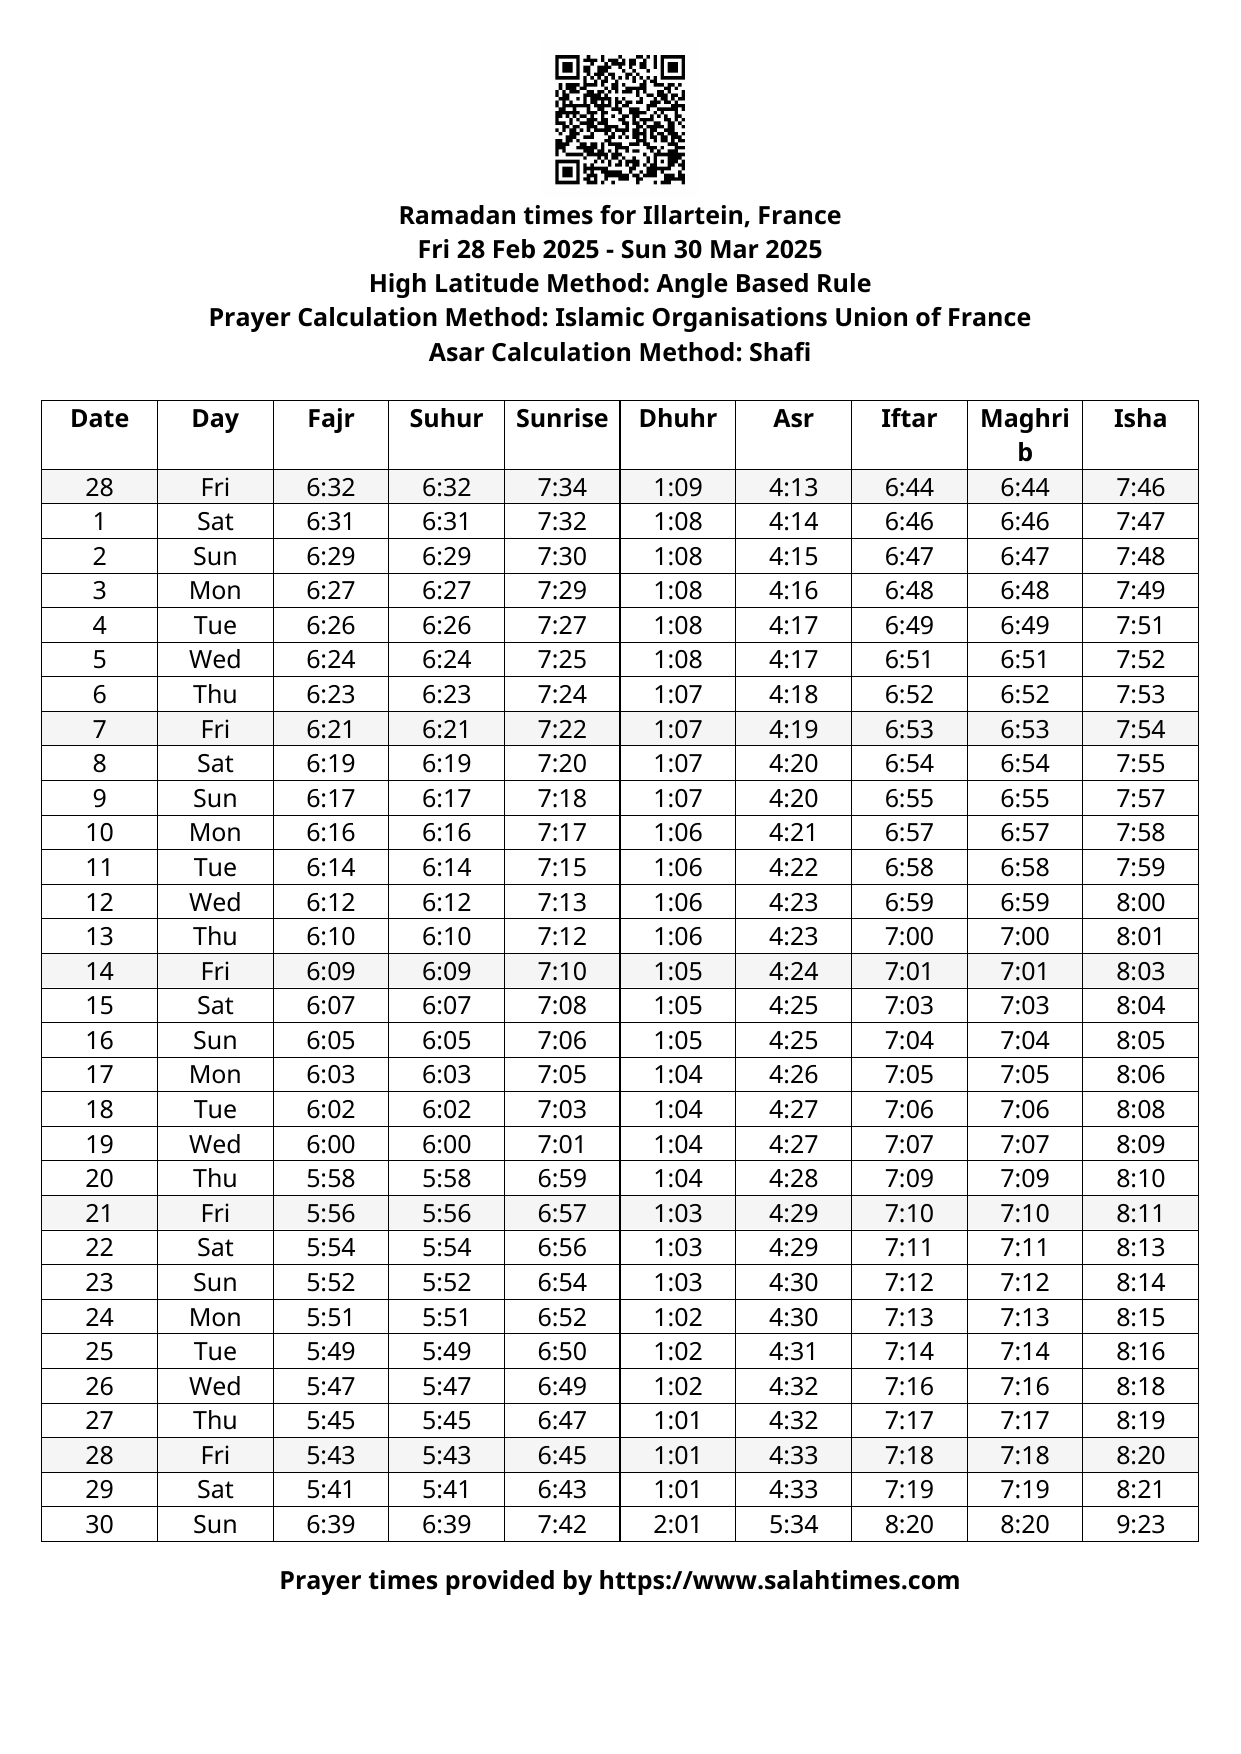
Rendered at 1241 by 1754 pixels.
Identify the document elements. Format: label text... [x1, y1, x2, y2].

table_cell 4:18 [736, 677, 851, 711]
table_cell 6:57 [852, 816, 967, 849]
table_cell 1:02 [621, 1369, 735, 1402]
table_cell 8:13 [1083, 1231, 1198, 1264]
picture [542, 41, 699, 198]
table_cell 6:46 [968, 504, 1082, 538]
table_cell 4:23 [736, 885, 851, 918]
table_header Asr [736, 401, 851, 469]
table_cell 4:33 [736, 1473, 851, 1506]
table_cell 5:43 [389, 1438, 504, 1472]
table_cell 6:00 [274, 1127, 388, 1160]
table_cell 8:00 [1083, 885, 1198, 918]
table_cell 1:08 [621, 539, 735, 572]
table_cell 4 [42, 608, 157, 642]
table_cell 6:10 [274, 919, 388, 953]
table_cell 1:06 [621, 919, 735, 953]
table_cell 8:03 [1083, 954, 1198, 987]
table_header Maghrib [968, 401, 1082, 469]
table_cell 1:05 [621, 1023, 735, 1057]
table_cell 6:05 [389, 1023, 504, 1057]
table_cell Sun [158, 1023, 273, 1057]
table_cell 1:08 [621, 574, 735, 607]
table_cell 6:43 [505, 1473, 619, 1506]
table_cell 6:48 [968, 574, 1082, 607]
table_cell 7:27 [505, 608, 619, 642]
table_cell 7:05 [968, 1058, 1082, 1091]
table_cell 6:55 [968, 781, 1082, 814]
table_cell 4:15 [736, 539, 851, 572]
table_cell 5:47 [274, 1369, 388, 1402]
table_cell 27 [42, 1404, 157, 1437]
table_cell 6:32 [389, 470, 504, 503]
text Ramadan times for Illartein, France [42, 198, 1198, 232]
table_cell 25 [42, 1334, 157, 1368]
table_cell 6:10 [389, 919, 504, 953]
table_cell 6:47 [505, 1404, 619, 1437]
table_cell 4:23 [736, 919, 851, 953]
table_cell 5:56 [389, 1196, 504, 1229]
table_cell 4:14 [736, 504, 851, 538]
table_cell 6:58 [852, 850, 967, 884]
table_cell 6:56 [505, 1231, 619, 1264]
text High Latitude Method: Angle Based Rule [42, 266, 1198, 300]
table_cell 6:52 [968, 677, 1082, 711]
table_cell Wed [158, 1369, 273, 1402]
table_cell 4:32 [736, 1369, 851, 1402]
table_header Dhuhr [621, 401, 735, 469]
table_cell 7:30 [505, 539, 619, 572]
table_cell 6:16 [389, 816, 504, 849]
table_cell 7:14 [852, 1334, 967, 1368]
table_cell 4:25 [736, 1023, 851, 1057]
table_cell 1:03 [621, 1196, 735, 1229]
table_cell 7:00 [968, 919, 1082, 953]
table_cell 23 [42, 1265, 157, 1299]
table_cell 10 [42, 816, 157, 849]
table_cell Fri [158, 1196, 273, 1229]
table_cell Thu [158, 677, 273, 711]
table_cell 8:04 [1083, 989, 1198, 1022]
table_cell 4:27 [736, 1092, 851, 1126]
table_cell 7:01 [505, 1127, 619, 1160]
table_cell 5:51 [274, 1300, 388, 1333]
table_cell Sun [158, 1507, 273, 1541]
table_cell 4:20 [736, 781, 851, 814]
table_cell 7:17 [968, 1404, 1082, 1437]
table_cell 8:14 [1083, 1265, 1198, 1299]
table_cell 6:23 [389, 677, 504, 711]
table_cell 1:01 [621, 1473, 735, 1506]
table_cell 1:04 [621, 1127, 735, 1160]
table_cell 7:46 [1083, 470, 1198, 503]
table_cell 7:29 [505, 574, 619, 607]
table_cell 4:24 [736, 954, 851, 987]
table_cell 16 [42, 1023, 157, 1057]
table_cell 6:51 [852, 643, 967, 676]
table_cell 1:05 [621, 954, 735, 987]
table_cell 6:52 [852, 677, 967, 711]
table_cell 7:05 [505, 1058, 619, 1091]
table_cell 28 [42, 1438, 157, 1472]
table_cell Mon [158, 574, 273, 607]
table_cell 12 [42, 885, 157, 918]
table_cell 4:17 [736, 608, 851, 642]
table_cell 4:19 [736, 712, 851, 745]
table_cell Thu [158, 1161, 273, 1195]
table_cell 6:59 [968, 885, 1082, 918]
table_cell 4:20 [736, 746, 851, 780]
table_cell 7:59 [1083, 850, 1198, 884]
table_cell 13 [42, 919, 157, 953]
table_cell 6:44 [852, 470, 967, 503]
table_cell 1:01 [621, 1438, 735, 1472]
table_header Date [42, 401, 157, 469]
table_cell 8:18 [1083, 1369, 1198, 1402]
table_cell Fri [158, 470, 273, 503]
table_cell 6:21 [389, 712, 504, 745]
table_cell 1 [42, 504, 157, 538]
table_header Day [158, 401, 273, 469]
table_cell 7:54 [1083, 712, 1198, 745]
table_cell 6:59 [505, 1161, 619, 1195]
table_cell 29 [42, 1473, 157, 1506]
table_cell 15 [42, 989, 157, 1022]
table_cell 1:07 [621, 746, 735, 780]
table_cell 7:51 [1083, 608, 1198, 642]
table_cell 7:06 [505, 1023, 619, 1057]
table_cell 7:57 [1083, 781, 1198, 814]
table_cell 7:06 [852, 1092, 967, 1126]
table_cell 6:24 [274, 643, 388, 676]
table_cell 1:04 [621, 1161, 735, 1195]
table_cell 7:13 [968, 1300, 1082, 1333]
table_cell 7:16 [968, 1369, 1082, 1402]
table_cell 4:27 [736, 1127, 851, 1160]
table_cell 6:53 [852, 712, 967, 745]
text Asar Calculation Method: Shafi [42, 334, 1198, 368]
table_cell 6:16 [274, 816, 388, 849]
table_cell 6 [42, 677, 157, 711]
table_cell 5:54 [274, 1231, 388, 1264]
table_cell 7:09 [852, 1161, 967, 1195]
table_cell 8:09 [1083, 1127, 1198, 1160]
table_cell 14 [42, 954, 157, 987]
table_cell 7:12 [968, 1265, 1082, 1299]
table_cell 7:13 [505, 885, 619, 918]
table_cell 7:03 [852, 989, 967, 1022]
table_cell 7:00 [852, 919, 967, 953]
table_cell 7:34 [505, 470, 619, 503]
table_cell 6:14 [389, 850, 504, 884]
table_cell 5:58 [274, 1161, 388, 1195]
table_cell 1:03 [621, 1265, 735, 1299]
table_cell Wed [158, 885, 273, 918]
table_cell 6:26 [274, 608, 388, 642]
table_cell 11 [42, 850, 157, 884]
table_cell Sat [158, 504, 273, 538]
table_cell Sat [158, 1231, 273, 1264]
table_cell 6:29 [389, 539, 504, 572]
table_cell Tue [158, 608, 273, 642]
table_cell Fri [158, 712, 273, 745]
table_cell 6:23 [274, 677, 388, 711]
table_cell 5:58 [389, 1161, 504, 1195]
table_cell 6:29 [274, 539, 388, 572]
table_cell 19 [42, 1127, 157, 1160]
table_cell 6:46 [852, 504, 967, 538]
table_cell 6:17 [274, 781, 388, 814]
table_cell 8:05 [1083, 1023, 1198, 1057]
table_header Fajr [274, 401, 388, 469]
table_cell 5:41 [389, 1473, 504, 1506]
table_cell 21 [42, 1196, 157, 1229]
table_cell 7:06 [968, 1092, 1082, 1126]
table_cell 7:11 [968, 1231, 1082, 1264]
table_cell 20 [42, 1161, 157, 1195]
table_cell 6:02 [389, 1092, 504, 1126]
table_cell 3 [42, 574, 157, 607]
table_cell 7:15 [505, 850, 619, 884]
table_cell Sat [158, 1473, 273, 1506]
text Prayer times provided by https://www.salahtimes.com [42, 1563, 1198, 1597]
table_cell 6:53 [968, 712, 1082, 745]
table_cell 5 [42, 643, 157, 676]
table_header Iftar [852, 401, 967, 469]
table_cell 6:58 [968, 850, 1082, 884]
table_cell 5:45 [274, 1404, 388, 1437]
table_cell 22 [42, 1231, 157, 1264]
table_cell 6:32 [274, 470, 388, 503]
table_cell Tue [158, 1334, 273, 1368]
table_cell 5:56 [274, 1196, 388, 1229]
table_cell 7:18 [968, 1438, 1082, 1472]
table_cell 7:32 [505, 504, 619, 538]
table_cell 6:49 [505, 1369, 619, 1402]
table_cell 7:25 [505, 643, 619, 676]
table_cell 7:53 [1083, 677, 1198, 711]
table_cell 7:12 [852, 1265, 967, 1299]
table_cell 28 [42, 470, 157, 503]
table_cell 6:21 [274, 712, 388, 745]
table_cell 7:55 [1083, 746, 1198, 780]
table_cell 6:57 [505, 1196, 619, 1229]
table_cell 7:18 [505, 781, 619, 814]
table_cell 6:12 [389, 885, 504, 918]
table_cell 1:02 [621, 1334, 735, 1368]
table_cell 7:47 [1083, 504, 1198, 538]
table_cell 6:59 [852, 885, 967, 918]
table_cell 7:17 [505, 816, 619, 849]
table_cell 17 [42, 1058, 157, 1091]
table_cell 6:26 [389, 608, 504, 642]
table_cell 7:10 [505, 954, 619, 987]
table_cell 26 [42, 1369, 157, 1402]
table_cell 6:09 [274, 954, 388, 987]
table_cell 4:25 [736, 989, 851, 1022]
table_cell 7:22 [505, 712, 619, 745]
table_cell 24 [42, 1300, 157, 1333]
table_cell 6:52 [505, 1300, 619, 1333]
table_cell Sun [158, 539, 273, 572]
table_cell 9 [42, 781, 157, 814]
table_cell 6:27 [274, 574, 388, 607]
table_cell Fri [158, 954, 273, 987]
table_cell 6:31 [389, 504, 504, 538]
table_cell 6:24 [389, 643, 504, 676]
table_cell 7:01 [852, 954, 967, 987]
table_cell 8:20 [968, 1507, 1082, 1541]
table_cell 7:17 [852, 1404, 967, 1437]
table_cell 6:07 [389, 989, 504, 1022]
table_cell 6:55 [852, 781, 967, 814]
table_cell 4:33 [736, 1438, 851, 1472]
table_cell 5:51 [389, 1300, 504, 1333]
table_cell 6:05 [274, 1023, 388, 1057]
table_cell 6:27 [389, 574, 504, 607]
table_cell 5:34 [736, 1507, 851, 1541]
table_cell 7:14 [968, 1334, 1082, 1368]
table_cell 4:31 [736, 1334, 851, 1368]
table_cell 4:30 [736, 1265, 851, 1299]
table_cell Mon [158, 1300, 273, 1333]
table_cell Thu [158, 1404, 273, 1437]
table_cell 1:06 [621, 816, 735, 849]
table_cell 7:16 [852, 1369, 967, 1402]
table_cell 8:06 [1083, 1058, 1198, 1091]
table_cell 8:19 [1083, 1404, 1198, 1437]
table_cell 1:07 [621, 781, 735, 814]
table_cell 18 [42, 1092, 157, 1126]
table_cell 1:04 [621, 1058, 735, 1091]
table_cell 4:30 [736, 1300, 851, 1333]
table_cell Wed [158, 1127, 273, 1160]
table_cell 5:54 [389, 1231, 504, 1264]
table_cell 7:08 [505, 989, 619, 1022]
table_cell 8:08 [1083, 1092, 1198, 1126]
table_header Isha [1083, 401, 1198, 469]
table_cell 6:54 [852, 746, 967, 780]
table_cell 7:10 [852, 1196, 967, 1229]
table_cell 7:13 [852, 1300, 967, 1333]
table_cell 6:47 [852, 539, 967, 572]
table_cell 4:29 [736, 1196, 851, 1229]
table_cell 7:18 [852, 1438, 967, 1472]
table_cell 7:20 [505, 746, 619, 780]
table_cell 7:24 [505, 677, 619, 711]
table_cell 6:09 [389, 954, 504, 987]
table_cell 4:29 [736, 1231, 851, 1264]
table_cell 6:19 [389, 746, 504, 780]
table_cell Tue [158, 1092, 273, 1126]
table_cell 8:10 [1083, 1161, 1198, 1195]
table_header Sunrise [505, 401, 619, 469]
table_cell Tue [158, 850, 273, 884]
table_cell 2 [42, 539, 157, 572]
table_cell 5:49 [274, 1334, 388, 1368]
table_cell Mon [158, 1058, 273, 1091]
table_cell 7:12 [505, 919, 619, 953]
table_cell 7:09 [968, 1161, 1082, 1195]
table_cell 6:50 [505, 1334, 619, 1368]
table_cell 7:58 [1083, 816, 1198, 849]
table_cell Wed [158, 643, 273, 676]
table_cell 6:39 [389, 1507, 504, 1541]
table_cell 6:19 [274, 746, 388, 780]
table_cell 1:06 [621, 885, 735, 918]
table_cell 8:16 [1083, 1334, 1198, 1368]
table_cell 7:04 [968, 1023, 1082, 1057]
table_cell 6:57 [968, 816, 1082, 849]
table_cell 2:01 [621, 1507, 735, 1541]
table_cell 7:10 [968, 1196, 1082, 1229]
table_header Suhur [389, 401, 504, 469]
table_cell Sat [158, 989, 273, 1022]
table_cell 1:04 [621, 1092, 735, 1126]
table_cell 7:11 [852, 1231, 967, 1264]
table_cell 7:05 [852, 1058, 967, 1091]
table_cell 7:04 [852, 1023, 967, 1057]
table_cell Sat [158, 746, 273, 780]
table_cell Sun [158, 781, 273, 814]
table_cell 6:44 [968, 470, 1082, 503]
table_cell 6:03 [389, 1058, 504, 1091]
table_cell 4:17 [736, 643, 851, 676]
table_cell 8:21 [1083, 1473, 1198, 1506]
table_cell 6:39 [274, 1507, 388, 1541]
table_cell 7:07 [968, 1127, 1082, 1160]
table_cell 1:01 [621, 1404, 735, 1437]
table_cell 1:02 [621, 1300, 735, 1333]
table_cell 8:15 [1083, 1300, 1198, 1333]
table_cell 6:54 [505, 1265, 619, 1299]
table_cell 4:28 [736, 1161, 851, 1195]
table_cell 7:52 [1083, 643, 1198, 676]
table_cell 7:48 [1083, 539, 1198, 572]
table_cell 6:31 [274, 504, 388, 538]
table_cell 5:43 [274, 1438, 388, 1472]
table_cell 5:47 [389, 1369, 504, 1402]
table_cell 4:26 [736, 1058, 851, 1091]
table_cell 1:08 [621, 643, 735, 676]
table_cell 6:12 [274, 885, 388, 918]
table_cell 6:17 [389, 781, 504, 814]
table_cell 4:32 [736, 1404, 851, 1437]
table_cell Thu [158, 919, 273, 953]
table_cell 4:21 [736, 816, 851, 849]
table_cell 8:11 [1083, 1196, 1198, 1229]
table_cell 7:03 [968, 989, 1082, 1022]
table_cell 7:07 [852, 1127, 967, 1160]
table_cell 8:20 [852, 1507, 967, 1541]
table_cell 9:23 [1083, 1507, 1198, 1541]
table_cell 6:00 [389, 1127, 504, 1160]
table_cell 6:45 [505, 1438, 619, 1472]
table_cell 4:13 [736, 470, 851, 503]
table_cell 6:07 [274, 989, 388, 1022]
table_cell 6:48 [852, 574, 967, 607]
table_cell 8:01 [1083, 919, 1198, 953]
table_cell 8 [42, 746, 157, 780]
table_cell 1:07 [621, 712, 735, 745]
table_cell 1:07 [621, 677, 735, 711]
table_cell 5:49 [389, 1334, 504, 1368]
text Prayer Calculation Method: Islamic Organisations Union of France [42, 300, 1198, 334]
table_cell 5:45 [389, 1404, 504, 1437]
text Fri 28 Feb 2025 - Sun 30 Mar 2025 [42, 232, 1198, 266]
table_cell 30 [42, 1507, 157, 1541]
table_cell 4:22 [736, 850, 851, 884]
table_cell 6:49 [852, 608, 967, 642]
table_cell 1:03 [621, 1231, 735, 1264]
table_cell 6:03 [274, 1058, 388, 1091]
table_cell 1:08 [621, 504, 735, 538]
table_cell 8:20 [1083, 1438, 1198, 1472]
table_cell Sun [158, 1265, 273, 1299]
table_cell 7:19 [968, 1473, 1082, 1506]
table_cell 6:54 [968, 746, 1082, 780]
table_cell 4:16 [736, 574, 851, 607]
table_cell 1:08 [621, 608, 735, 642]
table_cell 6:51 [968, 643, 1082, 676]
table_cell 5:52 [389, 1265, 504, 1299]
table_cell 7:42 [505, 1507, 619, 1541]
table_cell 1:09 [621, 470, 735, 503]
table_cell 6:14 [274, 850, 388, 884]
table_cell 7:01 [968, 954, 1082, 987]
table_cell 6:47 [968, 539, 1082, 572]
table_cell Fri [158, 1438, 273, 1472]
table_cell Mon [158, 816, 273, 849]
table_cell 7:03 [505, 1092, 619, 1126]
table_cell 6:02 [274, 1092, 388, 1126]
table_cell 7:49 [1083, 574, 1198, 607]
table_cell 5:52 [274, 1265, 388, 1299]
table_cell 1:06 [621, 850, 735, 884]
table_cell 6:49 [968, 608, 1082, 642]
table_cell 7 [42, 712, 157, 745]
table_cell 7:19 [852, 1473, 967, 1506]
table_cell 5:41 [274, 1473, 388, 1506]
table_cell 1:05 [621, 989, 735, 1022]
